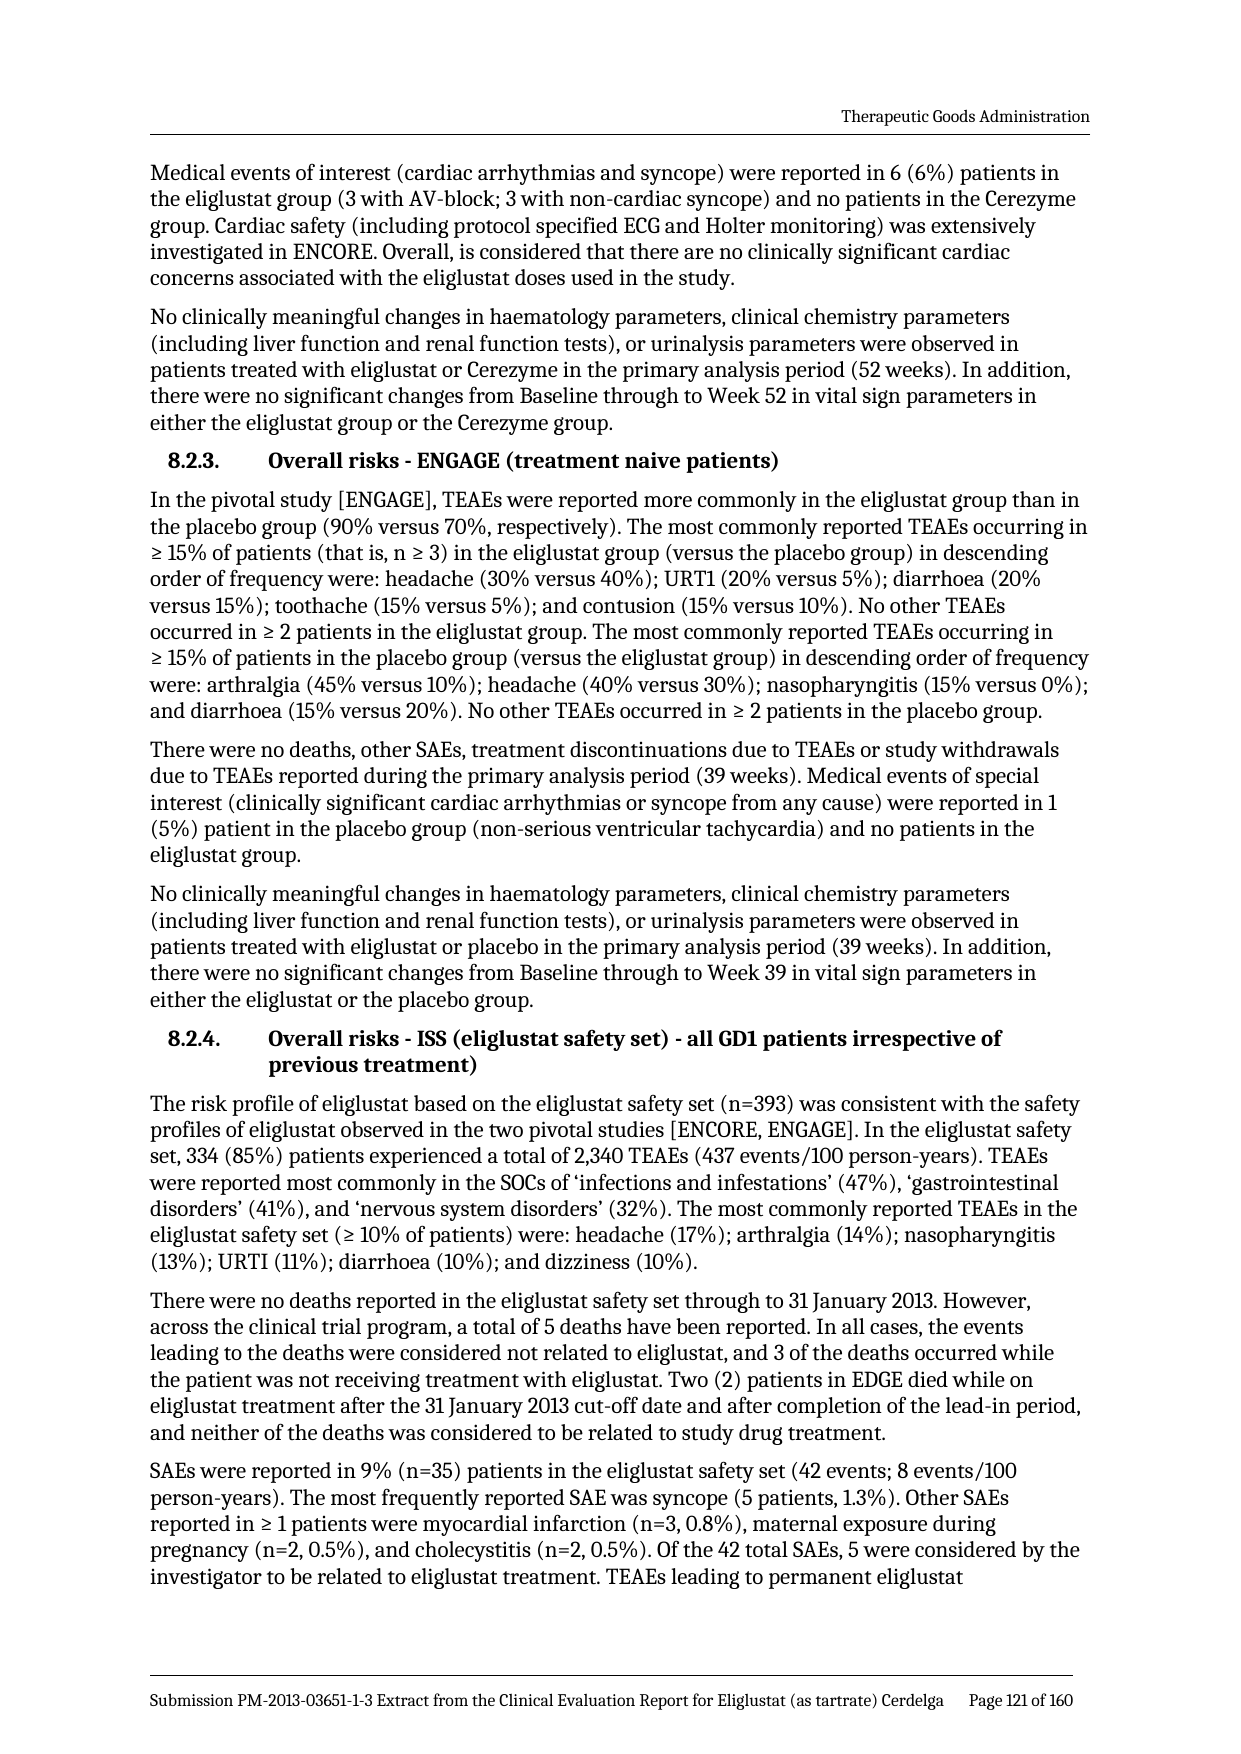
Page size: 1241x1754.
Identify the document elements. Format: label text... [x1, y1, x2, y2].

subtitle Overall risks - ENGAGE (treatment naive patients) [168, 448, 1090, 474]
subtitle Overall risks - ISS (eliglustat safety set) - all GD1 patients irrespective of previous treatment) [168, 1025, 1090, 1078]
text The risk profile of eliglustat based on the eliglustat safety set (n=393) was consistent with the safety profiles of eliglustat observed in the two pivotal studies [ENCORE, ENGAGE]. In the eliglustat safety set, 334 (85%) patients experienced a total of 2,340 TEAEs (437 events/100 person-years). TEAEs were reported most commonly in the SOCs of ‘infections and infestations’ (47%), ‘gastrointestinal disorders’ (41%), and ‘nervous system disorders’ (32%). The most commonly reported TEAEs in the eliglustat safety set (≥ 10% of patients) were: headache (17%); arthralgia (14%); nasopharyngitis (13%); URTI (11%); diarrhoea (10%); and dizziness (10%). [150, 1091, 1090, 1275]
text There were no deaths, other SAEs, treatment discontinuations due to TEAEs or study withdrawals due to TEAEs reported during the primary analysis period (39 weeks). Medical events of special interest (clinically significant cardiac arrhythmias or syncope from any cause) were reported in 1 (5%) patient in the placebo group (non-serious ventricular tachycardia) and no patients in the eliglustat group. [150, 737, 1090, 868]
text No clinically meaningful changes in haematology parameters, clinical chemistry parameters (including liver function and renal function tests), or urinalysis parameters were observed in patients treated with eliglustat or Cerezyme in the primary analysis period (52 weeks). In addition, there were no significant changes from Baseline through to Week 52 in vital sign parameters in either the eliglustat group or the Cerezyme group. [150, 304, 1090, 436]
text Medical events of interest (cardiac arrhythmias and syncope) were reported in 6 (6%) patients in the eliglustat group (3 with AV-block; 3 with non-cardiac syncope) and no patients in the Cerezyme group. Cardiac safety (including protocol specified ECG and Holter monitoring) was extensively investigated in ENCORE. Overall, is considered that there are no clinically significant cardiac concerns associated with the eliglustat doses used in the study. [150, 160, 1090, 291]
text In the pivotal study [ENGAGE], TEAEs were reported more commonly in the eliglustat group than in the placebo group (90% versus 70%, respectively). The most commonly reported TEAEs occurring in ≥ 15% of patients (that is, n ≥ 3) in the eliglustat group (versus the placebo group) in descending order of frequency were: headache (30% versus 40%); URT1 (20% versus 5%); diarrhoea (20% versus 15%); toothache (15% versus 5%); and contusion (15% versus 10%). No other TEAEs occurred in ≥ 2 patients in the eliglustat group. The most commonly reported TEAEs occurring in ≥ 15% of patients in the placebo group (versus the eliglustat group) in descending order of frequency were: arthralgia (45% versus 10%); headache (40% versus 30%); nasopharyngitis (15% versus 0%); and diarrhoea (15% versus 20%). No other TEAEs occurred in ≥ 2 patients in the placebo group. [150, 487, 1090, 724]
text There were no deaths reported in the eliglustat safety set through to 31 January 2013. However, across the clinical trial program, a total of 5 deaths have been reported. In all cases, the events leading to the deaths were considered not related to eliglustat, and 3 of the deaths occurred while the patient was not receiving treatment with eliglustat. Two (2) patients in EDGE died while on eliglustat treatment after the 31 January 2013 cut-off date and after completion of the lead-in period, and neither of the deaths was considered to be related to study drug treatment. [150, 1287, 1090, 1446]
text No clinically meaningful changes in haematology parameters, clinical chemistry parameters (including liver function and renal function tests), or urinalysis parameters were observed in patients treated with eliglustat or placebo in the primary analysis period (39 weeks). In addition, there were no significant changes from Baseline through to Week 39 in vital sign parameters in either the eliglustat or the placebo group. [150, 881, 1090, 1013]
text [150, 1458, 1090, 1590]
